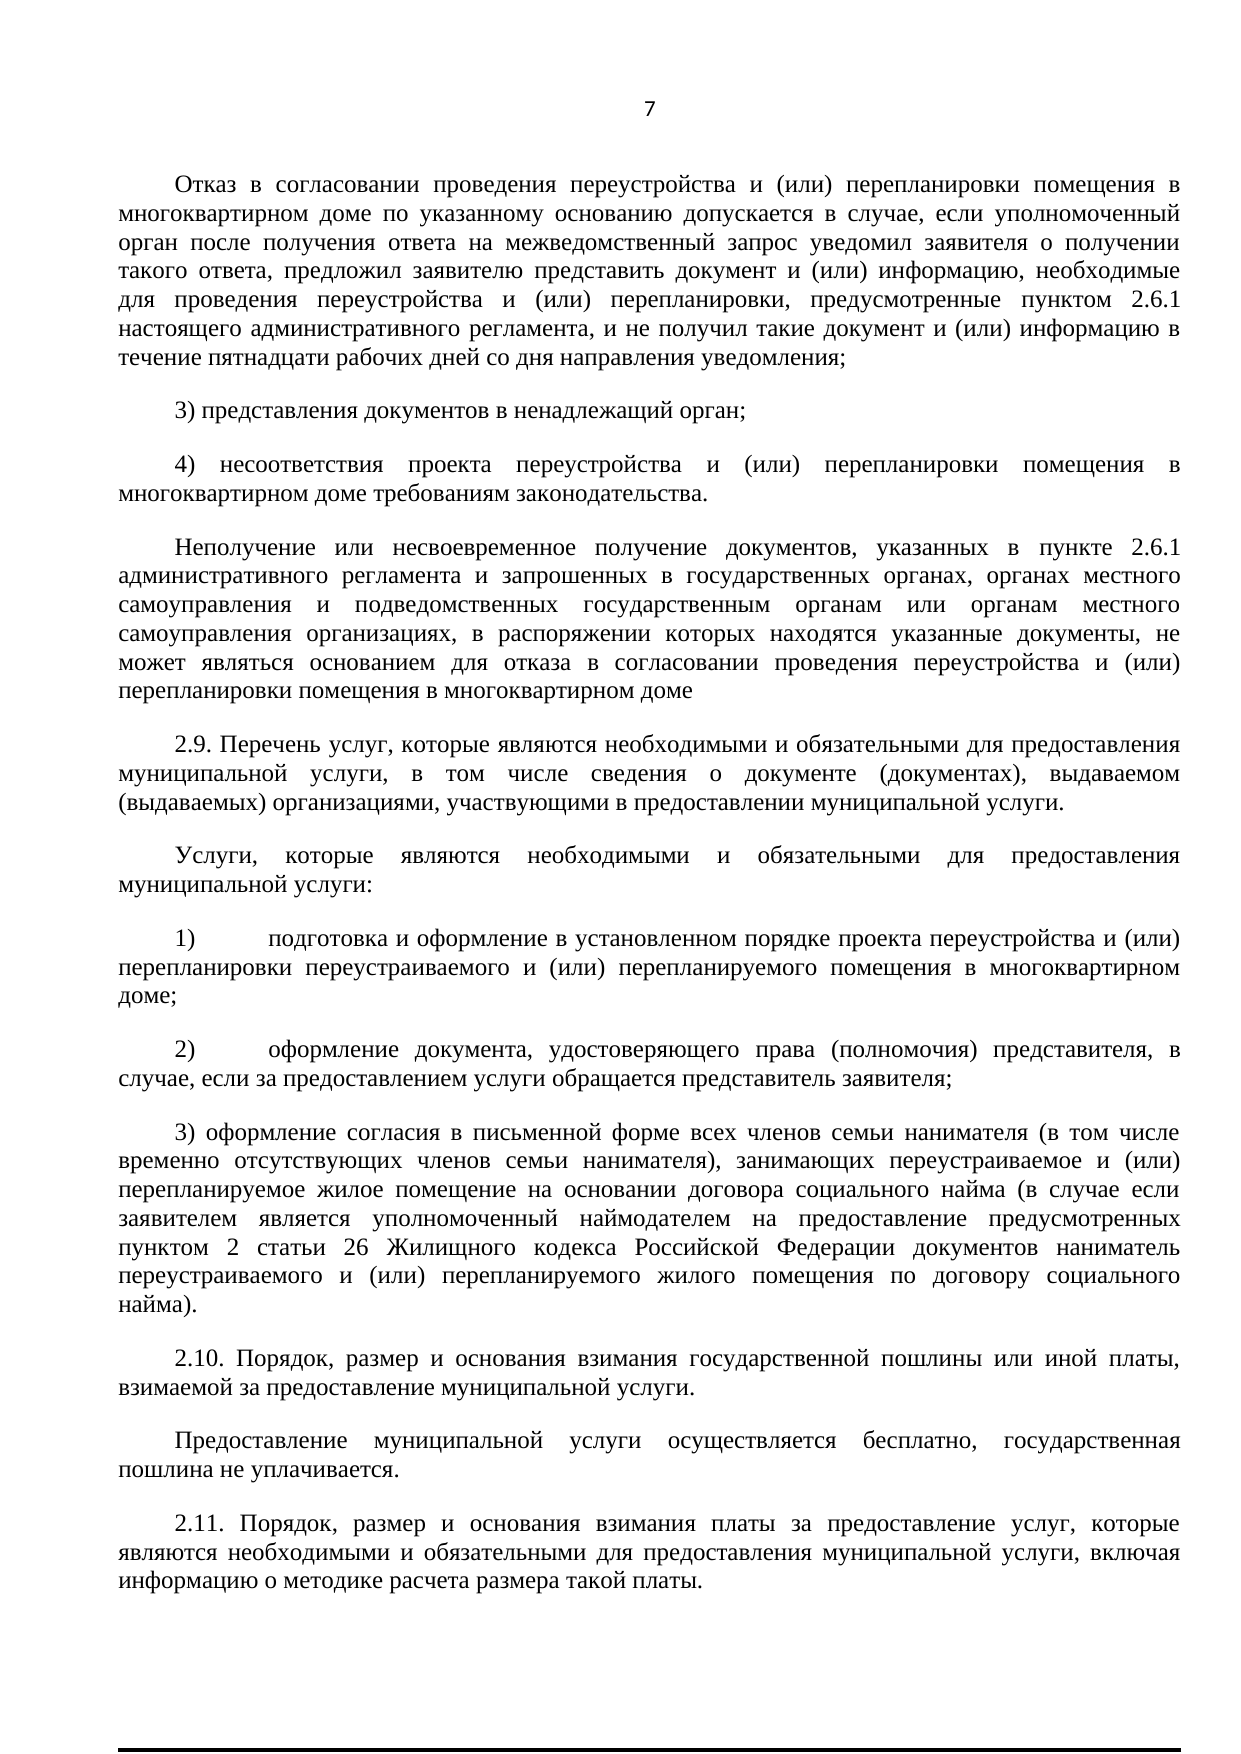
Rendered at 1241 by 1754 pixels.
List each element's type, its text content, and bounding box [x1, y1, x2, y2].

text 2.10. Порядок, размер и основания взимания государственной пошлины или иной платы, взимаемой за предоставление муниципальной услуги. [118, 1343, 1181, 1401]
text 2.9. Перечень услуг, которые являются необходимыми и обязательными для предоставления муниципальной услуги, в том числе сведения о документе (документах), выдаваемом (выдаваемых) организациями, участвующими в предоставлении муниципальной услуги. [118, 729, 1181, 816]
list оформление документа, удостоверяющего права (полномочия) представителя, в случае, если за предоставлением услуги обращается представитель заявителя; [118, 1034, 1181, 1092]
text 3) оформление согласия в письменной форме всех членов семьи нанимателя (в том числе временно отсутствующих членов семьи нанимателя), занимающих переустраиваемое и (или) перепланируемое жилое помещение на основании договора социального найма (в случае если заявителем является уполномоченный наймодателем на предоставление предусмотренных пунктом 2 статьи 26 Жилищного кодекса Российской Федерации документов наниматель переустраиваемого и (или) перепланируемого жилого помещения по договору социального найма). [118, 1117, 1181, 1318]
text 2.11. Порядок, размер и основания взимания платы за предоставление услуг, которые являются необходимыми и обязательными для предоставления муниципальной услуги, включая информацию о методике расчета размера такой платы. [118, 1508, 1181, 1594]
text 3) представления документов в ненадлежащий орган; [118, 396, 1181, 424]
list подготовка и оформление в установленном порядке проекта переустройства и (или) перепланировки переустраиваемого и (или) перепланируемого помещения в многоквартирном доме; [118, 923, 1181, 1009]
text Отказ в согласовании проведения переустройства и (или) перепланировки помещения в многоквартирном доме по указанному основанию допускается в случае, если уполномоченный орган после получения ответа на межведомственный запрос уведомил заявителя о получении такого ответа, предложил заявителю представить документ и (или) информацию, необходимые для проведения переустройства и (или) перепланировки, предусмотренные пунктом 2.6.1 настоящего административного регламента, и не получил такие документ и (или) информацию в течение пятнадцати рабочих дней со дня направления уведомления; [118, 169, 1181, 371]
text 4) несоответствия проекта переустройства и (или) перепланировки помещения в многоквартирном доме требованиям законодательства. [118, 449, 1181, 507]
text Услуги, которые являются необходимыми и обязательными для предоставления муниципальной услуги: [118, 841, 1181, 898]
text Неполучение или несвоевременное получение документов, указанных в пункте 2.6.1 административного регламента и запрошенных в государственных органах, органах местного самоуправления и подведомственных государственным органам или органам местного самоуправления организациях, в распоряжении которых находятся указанные документы, не может являться основанием для отказа в согласовании проведения переустройства и (или) перепланировки помещения в многоквартирном доме [118, 532, 1181, 704]
text Предоставление муниципальной услуги осуществляется бесплатно, государственная пошлина не уплачивается. [118, 1426, 1181, 1483]
